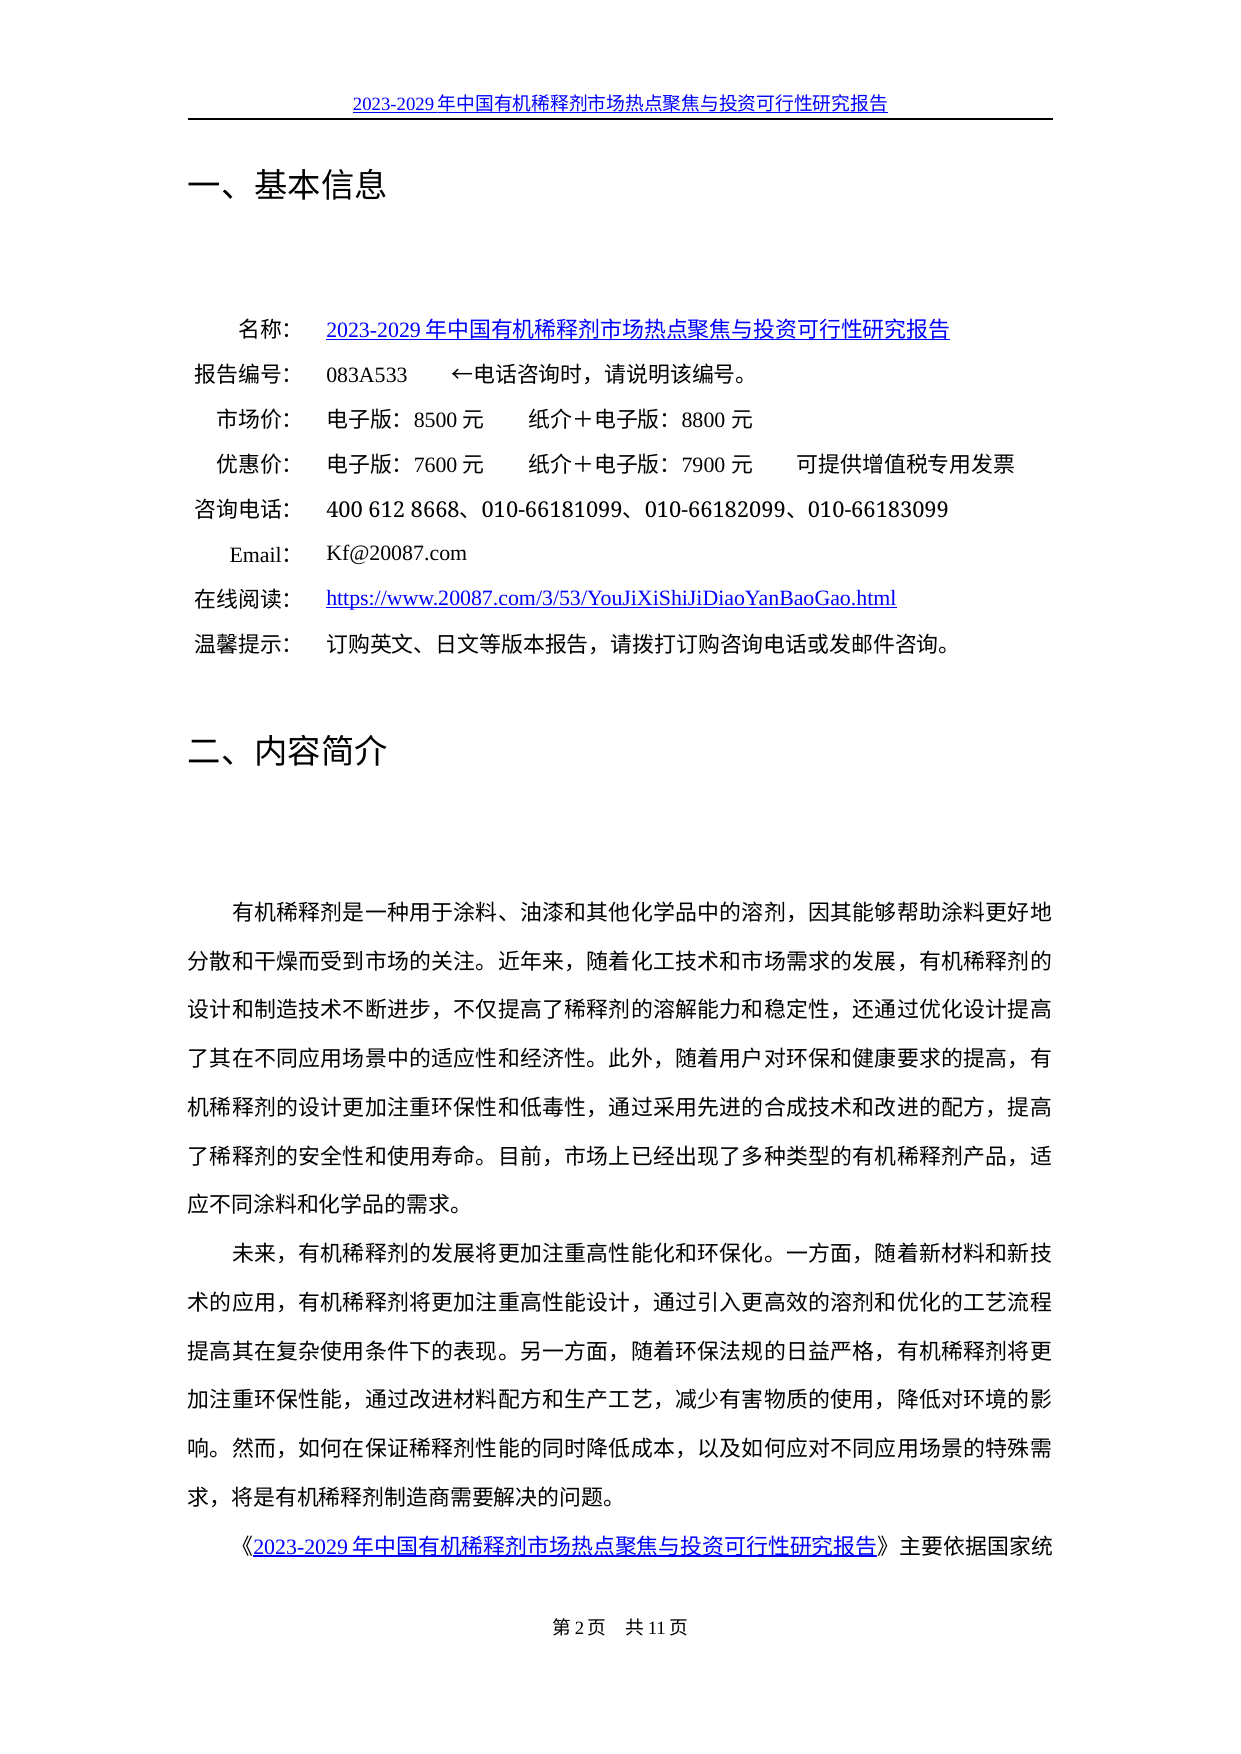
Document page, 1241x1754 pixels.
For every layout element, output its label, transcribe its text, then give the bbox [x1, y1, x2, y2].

title 一、基本信息 [187, 150, 1053, 215]
table_cell 市场价： [167, 402, 315, 447]
table_cell 报告编号： [167, 357, 315, 402]
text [187, 894, 1053, 1561]
table_cell 温馨提示： [167, 627, 315, 672]
table_cell 咨询电话： [167, 492, 315, 537]
table_cell Email： [167, 537, 315, 582]
table_cell 优惠价： [167, 447, 315, 492]
table_cell 电子版：7600 元 纸介＋电子版：7900 元 可提供增值税专用发票 [315, 447, 1073, 492]
table_cell 电子版：8500 元 纸介＋电子版：8800 元 [315, 402, 1073, 447]
table_header 名称： [167, 312, 315, 357]
table_cell 订购英文、日文等版本报告，请拨打订购咨询电话或发邮件咨询。 [315, 627, 1073, 672]
table_cell 400 612 8668、010-66181099、010-66182099、010-66183099 [315, 492, 1073, 537]
table_cell 083A533 ←电话咨询时，请说明该编号。 [315, 357, 1073, 402]
table_cell 在线阅读： [167, 582, 315, 627]
table_cell [315, 582, 1073, 627]
table_cell Kf@20087.com [315, 537, 1073, 582]
title 二、内容简介 [187, 717, 1053, 782]
table_header 2023-2029年中国有机稀释剂市场热点聚焦与投资可行性研究报告 [315, 312, 1073, 357]
